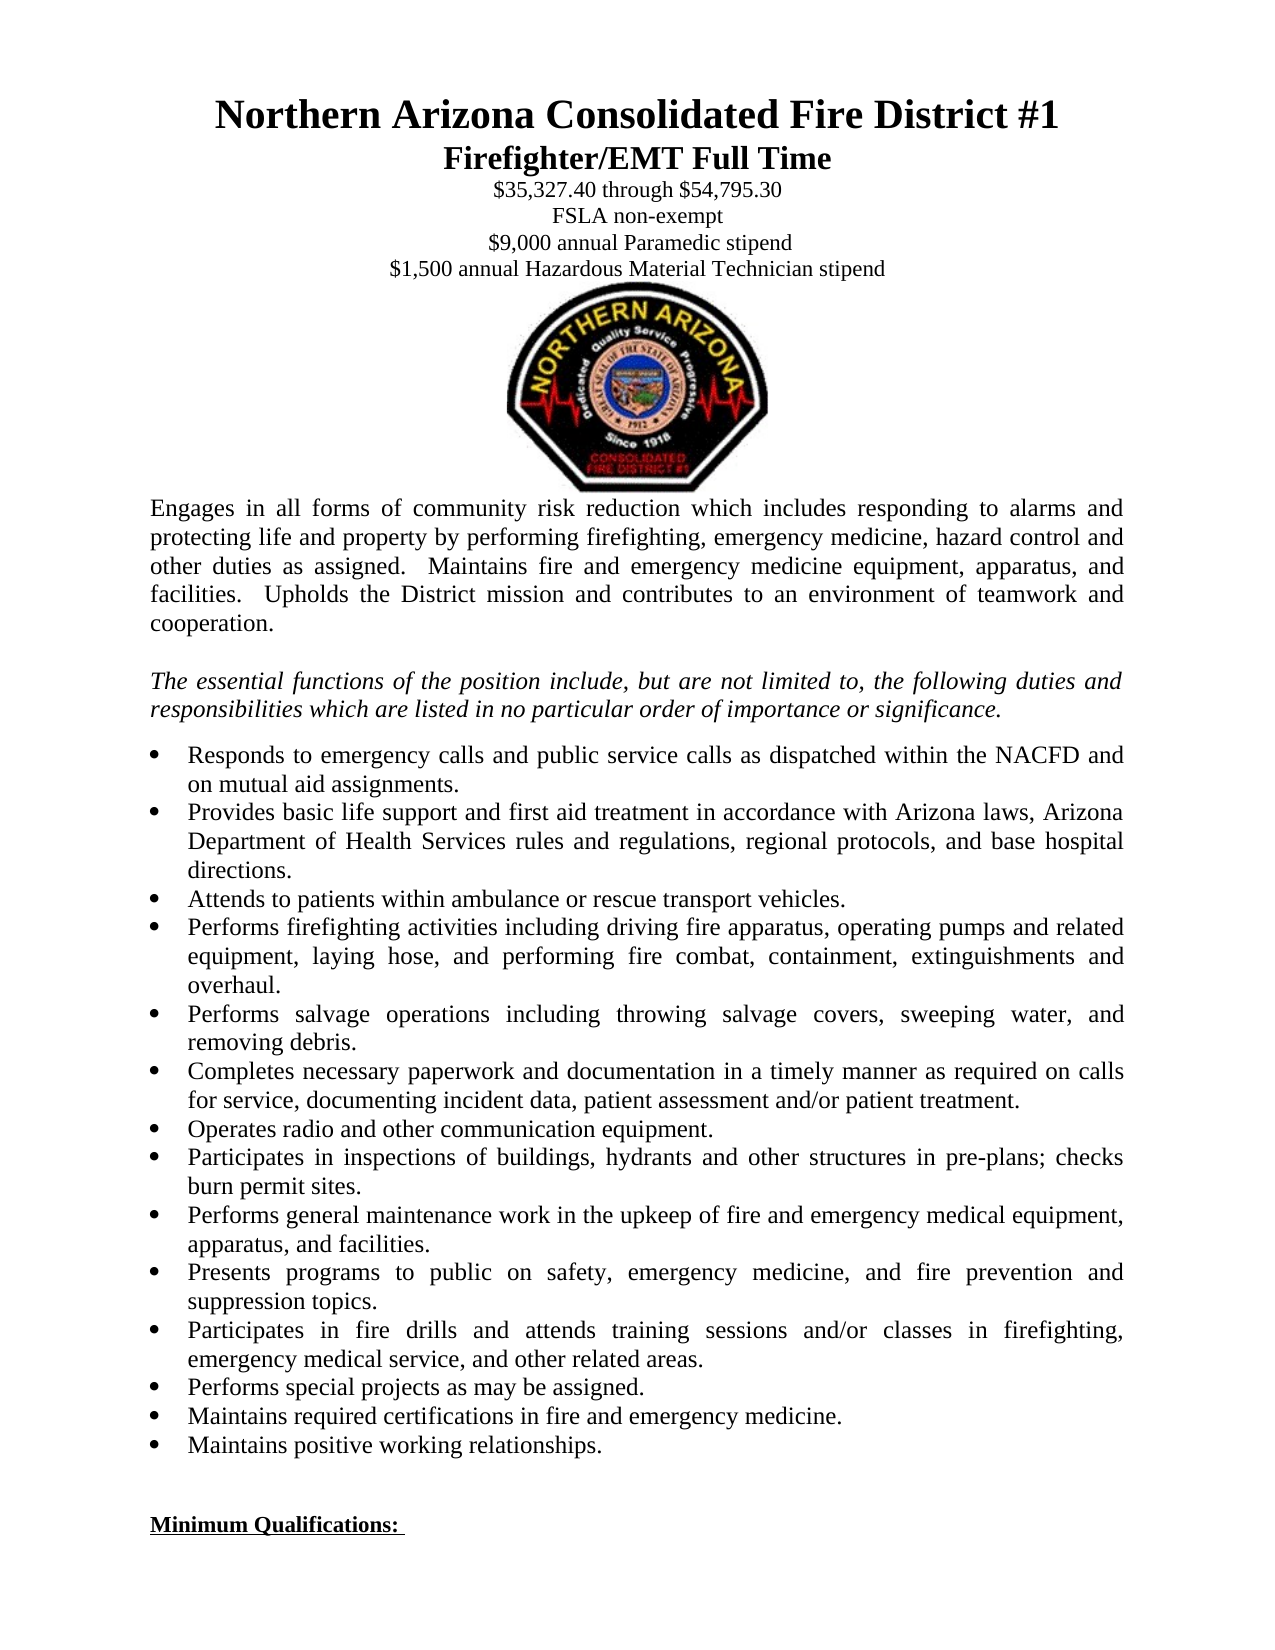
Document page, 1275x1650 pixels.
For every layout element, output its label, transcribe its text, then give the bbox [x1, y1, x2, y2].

list Completes necessary paperwork and documentation in a timely manner as required on calls for service, documenting incident data, patient assessment and/or patient treatment. [150, 1056, 1125, 1114]
list Participates in fire drills and attends training sessions and/or classes in firefighting, emergency medical service, and other related areas. [150, 1315, 1125, 1372]
text Northern Arizona Consolidated Fire District #1 Firefighter/EMT Full Time $35,327.40 through $54,795.30 [150, 90, 1125, 203]
list Maintains required certifications in fire and emergency medicine. [150, 1401, 1125, 1430]
text $9,000 annual Paramedic stipend $1,500 annual Hazardous Material Technician stipend [150, 229, 1125, 282]
list Maintains positive working relationships. [150, 1430, 1125, 1459]
list Performs salvage operations including throwing salvage covers, sweeping water, and removing debris. [150, 999, 1125, 1056]
list Performs general maintenance work in the upkeep of fire and emergency medical equipment, apparatus, and facilities. [150, 1200, 1125, 1257]
list Participates in inspections of buildings, hydrants and other structures in pre-plans; checks burn permit sites. [150, 1142, 1125, 1200]
text Engages in all forms of community risk reduction which includes responding to alarms and protecting life and property by performing firefighting, emergency medicine, hazard control and other duties as assigned. Maintains fire and emergency medicine equipment, apparatus, and facilities. Upholds the District mission and contributes to an environment of teamwork and cooperation. [150, 493, 1125, 637]
list Attends to patients within ambulance or rescue transport vehicles. [150, 884, 1125, 912]
text Minimum Qualifications: [150, 1511, 1125, 1538]
text The essential functions of the position include, but are not limited to, the following duties and responsibilities which are listed in no particular order of importance or significance. [150, 666, 1125, 723]
list Performs special projects as may be assigned. [150, 1372, 1125, 1401]
list Operates radio and other communication equipment. [150, 1114, 1125, 1142]
text FSLA non-exempt [150, 203, 1125, 229]
list Provides basic life support and first aid treatment in accordance with Arizona laws, Arizona Department of Health Services rules and regulations, regional protocols, and base hospital directions. [150, 797, 1125, 884]
list Presents programs to public on safety, emergency medicine, and fire prevention and suppression topics. [150, 1257, 1125, 1315]
list Responds to emergency calls and public service calls as dispatched within the NACFD and on mutual aid assignments. [150, 740, 1125, 797]
picture [506, 281, 769, 494]
list Performs firefighting activities including driving fire apparatus, operating pumps and related equipment, laying hose, and performing fire combat, containment, extinguishments and overhaul. [150, 912, 1125, 999]
